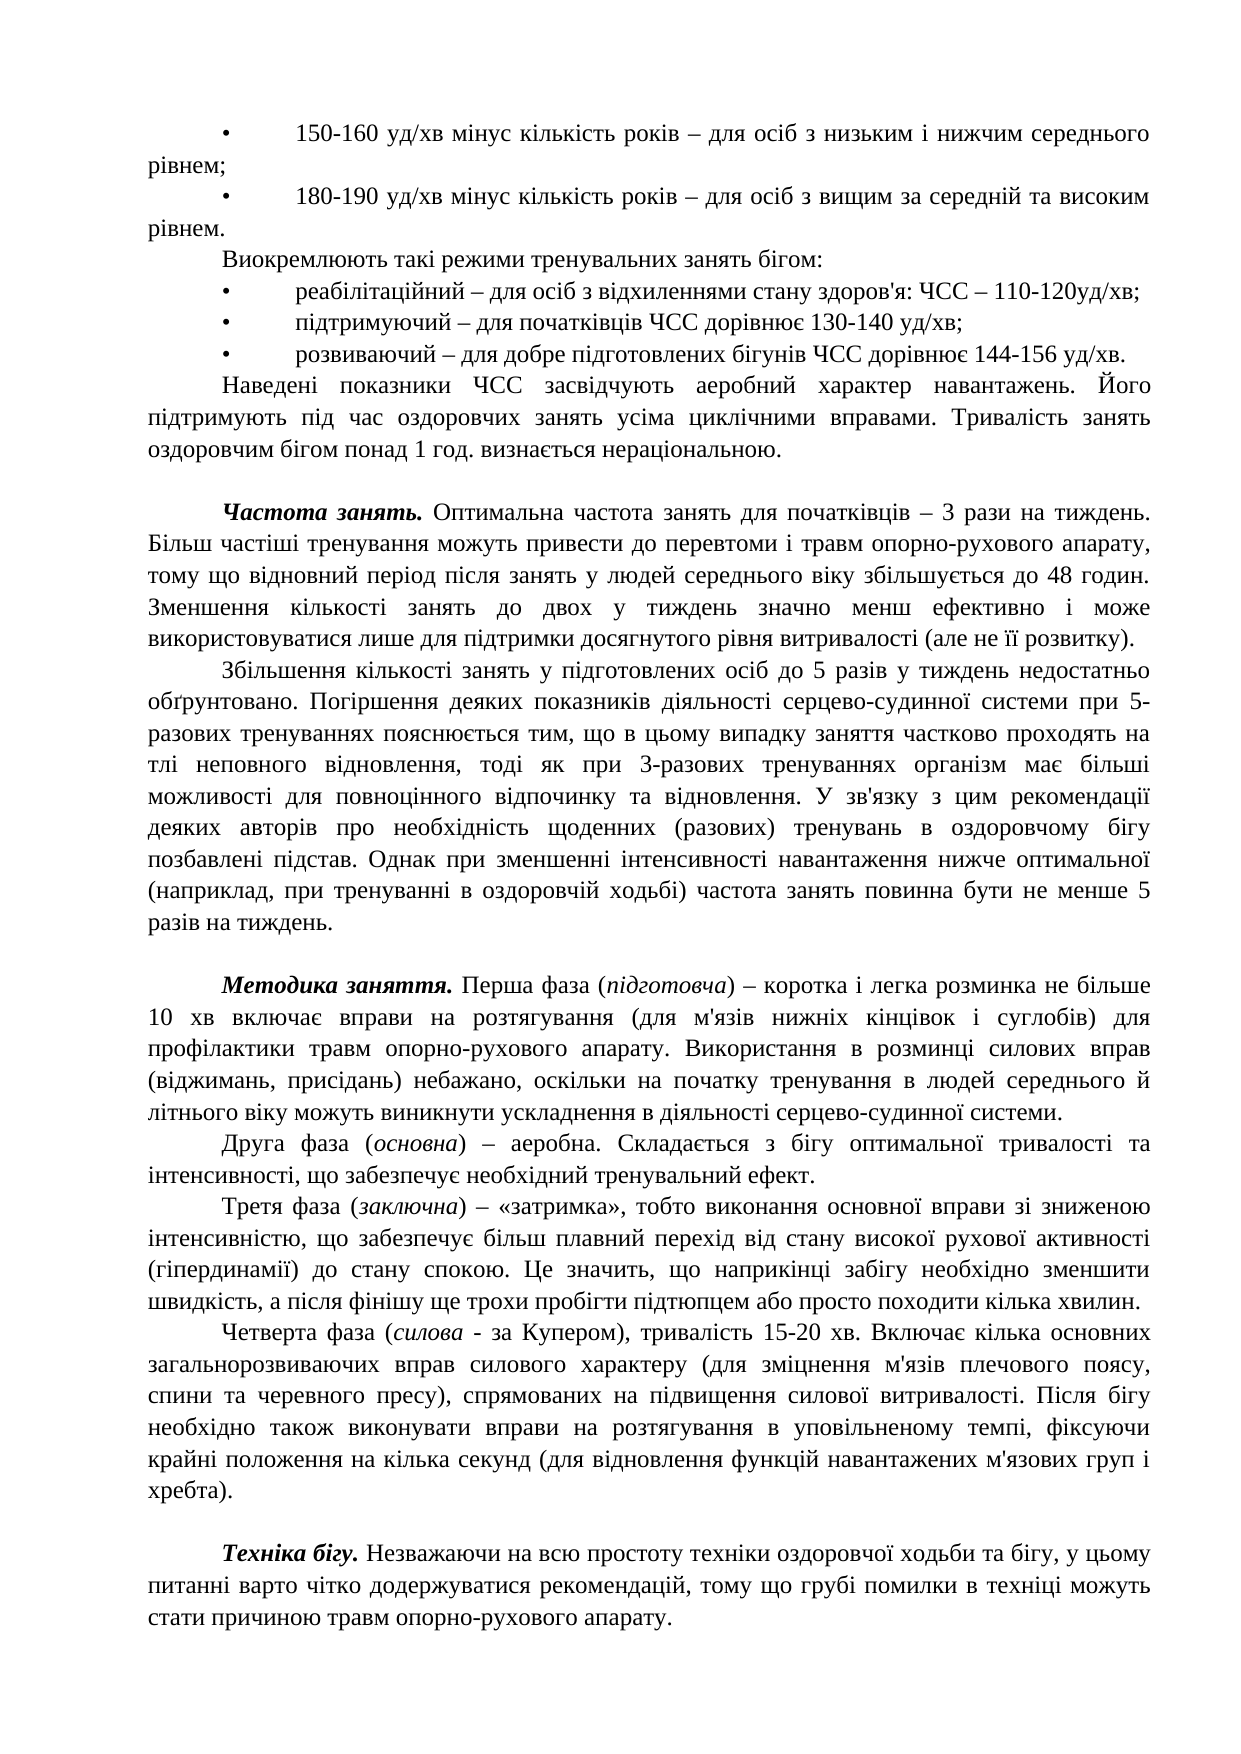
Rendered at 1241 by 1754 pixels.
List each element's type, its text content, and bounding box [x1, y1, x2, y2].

text Техніка бігу. Незважаючи на всю простоту техніки оздоровчої ходьби та бігу, у цьому питанні варто чітко додержуватися рекомендацій, тому що грубі помилки в техніці можуть стати причиною травм опорно-рухового апарату. [148, 1538, 1152, 1630]
text • розвиваючий ‒ для добре підготовлених бігунів ЧСС дорівнює 144-156 уд/хв. [148, 339, 1152, 368]
text Друга фаза (основна) ‒ аеробна. Складається з бігу оптимальної тривалості та інтенсивності, що забезпечує необхідний тренувальний ефект. [148, 1128, 1152, 1188]
text Четверта фаза (силова - за Купером), тривалість 15-20 хв. Включає кілька основних загальнорозвиваючих вправ силового характеру (для зміцнення м'язів плечового поясу, спини та черевного пресу), спрямованих на підвищення силової витривалості. Після бігу необхідно також виконувати вправи на розтягування в уповільненому темпі, фіксуючи крайні положення на кілька секунд (для відновлення функцій навантажених м'язових груп і хребта). [148, 1317, 1152, 1504]
list 150-160 уд/хв мінус кількість років ‒ для осіб з низьким і нижчим середнього рівнем; [148, 118, 1152, 178]
text Частота занять. Оптимальна частота занять для початківців ‒ 3 рази на тиждень. Більш частіші тренування можуть привести до перевтоми і травм опорно-рухового апарату, тому що відновний період після занять у людей середнього віку збільшується до 48 годин. Зменшення кількості занять до двох у тиждень значно менш ефективно і може використовуватися лише для підтримки досягнутого рівня витривалості (але не її розвитку). [148, 497, 1152, 652]
text Третя фаза (заключна) ‒ «затримка», тобто виконання основної вправи зі зниженою інтенсивністю, що забезпечує більш плавний перехід від стану високої рухової активності (гіпердинамії) до стану спокою. Це значить, що наприкінці забігу необхідно зменшити швидкість, а після фінішу ще трохи пробігти підтюпцем або просто походити кілька хвилин. [148, 1191, 1152, 1315]
text Методика заняття. Перша фаза (підготовча) ‒ коротка і легка розминка не більше 10 хв включає вправи на розтягування (для м'язів нижніх кінцівок і суглобів) для профілактики травм опорно-рухового апарату. Використання в розминці силових вправ (віджимань, присідань) небажано, оскільки на початку тренування в людей середнього й літнього віку можуть виникнути ускладнення в діяльності серцево-судинної системи. [148, 970, 1152, 1125]
list 180-190 уд/хв мінус кількість років ‒ для осіб з вищим за середній та високим рівнем. [148, 181, 1152, 242]
text • підтримуючий ‒ для початківців ЧСС дорівнює 130-140 уд/хв; [148, 307, 1152, 336]
text Виокремлюють такі режими тренувальних занять бігом: [148, 244, 1152, 273]
text Наведені показники ЧСС засвідчують аеробний характер навантажень. Його підтримують під час оздоровчих занять усіма циклічними вправами. Тривалість занять оздоровчим бігом понад 1 год. визнається нераціональною. [148, 371, 1152, 462]
text Збільшення кількості занять у підготовлених осіб до 5 разів у тиждень недостатньо обґрунтовано. Погіршення деяких показників діяльності серцево-судинної системи при 5-разових тренуваннях пояснюється тим, що в цьому випадку заняття частково проходять на тлі неповного відновлення, тоді як при 3-разових тренуваннях організм має більші можливості для повноцінного відпочинку та відновлення. У зв'язку з цим рекомендації деяких авторів про необхідність щоденних (разових) тренувань в оздоровчому бігу позбавлені підстав. Однак при зменшенні інтенсивності навантаження нижче оптимальної (наприклад, при тренуванні в оздоровчій ходьбі) частота занять повинна бути не менше 5 разів на тиждень. [148, 655, 1152, 936]
text • реабілітаційний ‒ для осіб з відхиленнями стану здоров'я: ЧСС ‒ 110-120уд/хв; [148, 276, 1152, 305]
